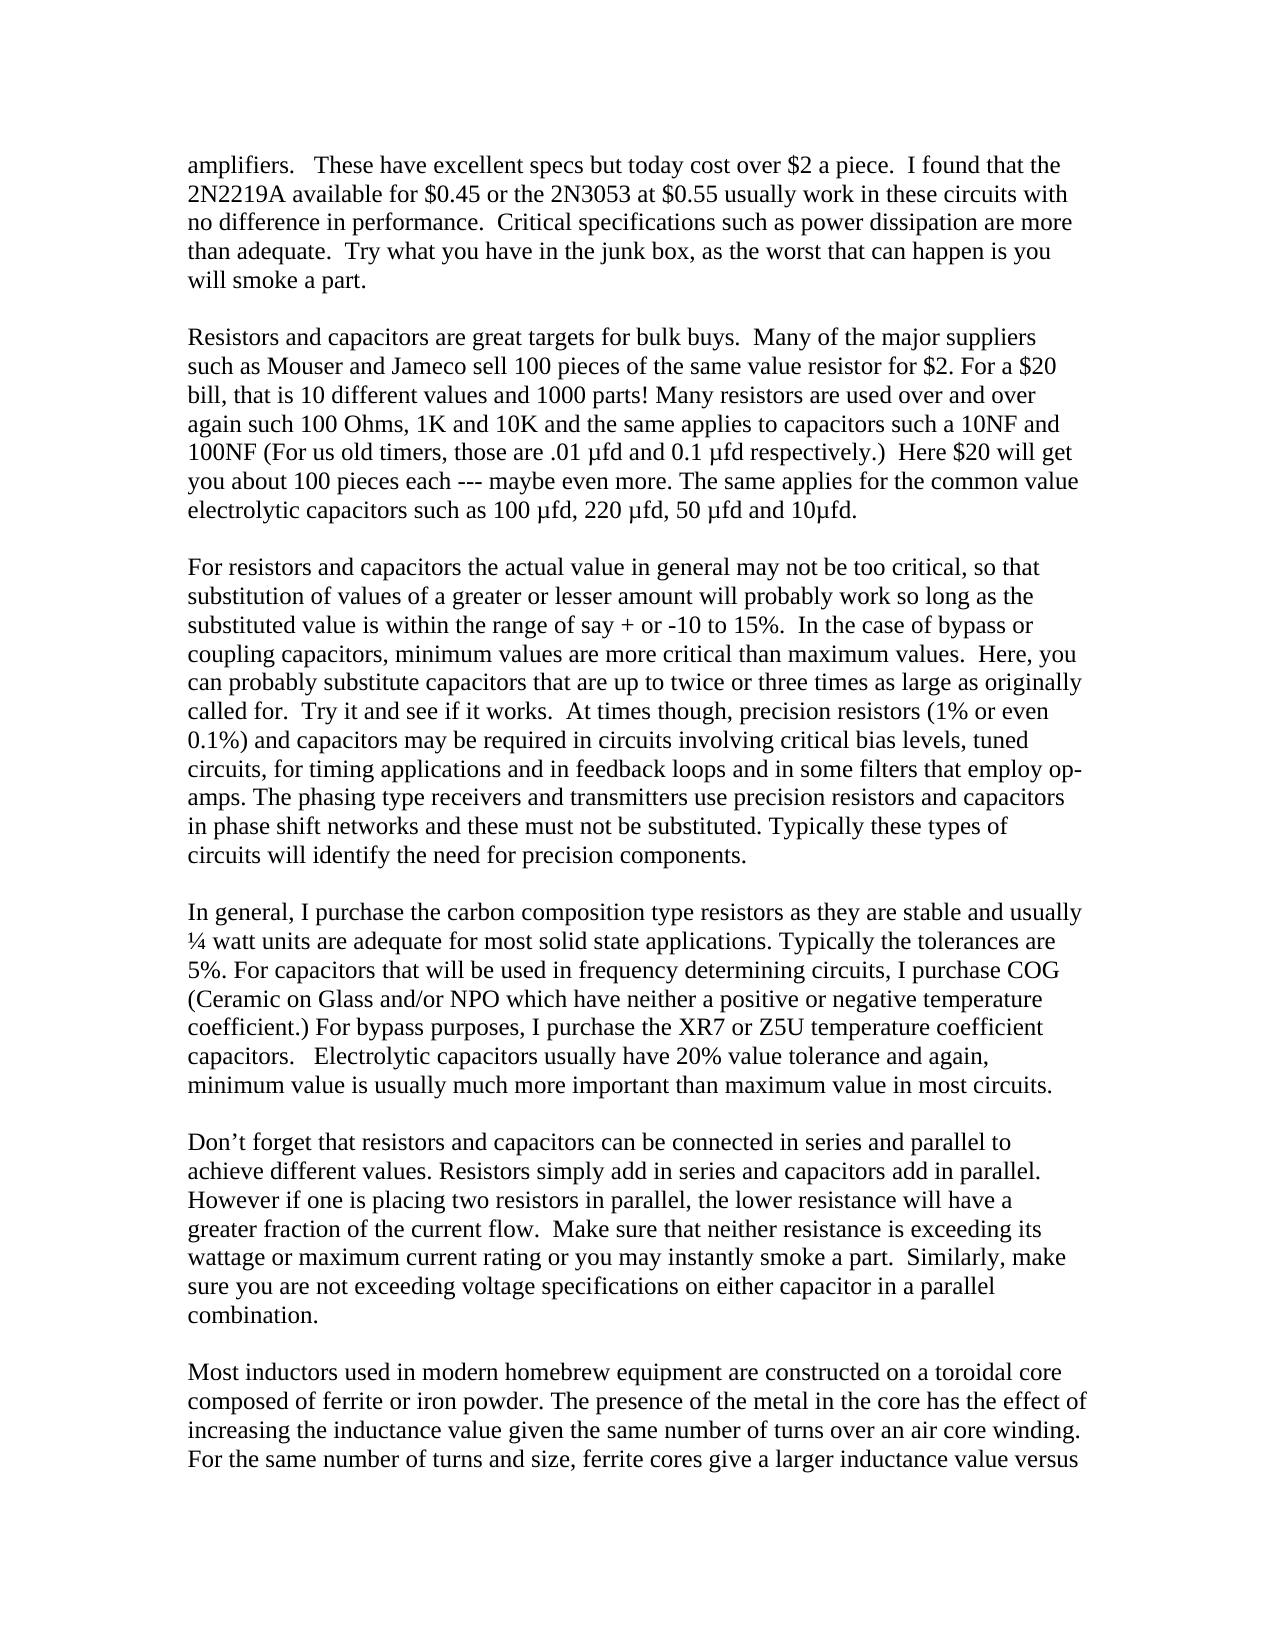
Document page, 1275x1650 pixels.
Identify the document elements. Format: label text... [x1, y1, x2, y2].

text For resistors and capacitors the actual value in general may not be too critical, so that substitution of values of a greater or lesser amount will probably work so long as the substituted value is within the range of say + or -10 to 15%. In the case of bypass or coupling capacitors, minimum values are more critical than maximum values. Here, you can probably substitute capacitors that are up to twice or three times as large as originally called for. Try it and see if it works. At times though, precision resistors (1% or even 0.1%) and capacitors may be required in circuits involving critical bias levels, tuned circuits, for timing applications and in feedback loops and in some filters that employ op-amps. The phasing type receivers and transmitters use precision resistors and capacitors in phase shift networks and these must not be substituted. Typically these types of circuits will identify the need for precision components. [187, 552, 1087, 869]
text Resistors and capacitors are great targets for bulk buys. Many of the major suppliers such as Mouser and Jameco sell 100 pieces of the same value resistor for $2. For a $20 bill, that is 10 different values and 1000 parts! Many resistors are used over and over again such 100 Ohms, 1K and 10K and the same applies to capacitors such a 10NF and 100NF (For us old timers, those are .01 µfd and 0.1 µfd respectively.) Here $20 will get you about 100 pieces each --- maybe even more. The same applies for the common value electrolytic capacitors such as 100 µfd, 220 µfd, 50 µfd and 10µfd. [187, 322, 1087, 524]
text Don’t forget that resistors and capacitors can be connected in series and parallel to achieve different values. Resistors simply add in series and capacitors add in parallel. However if one is placing two resistors in parallel, the lower resistance will have a greater fraction of the current flow. Make sure that neither resistance is exceeding its wattage or maximum current rating or you may instantly smoke a part. Similarly, make sure you are not exceeding voltage specifications on either capacitor in a parallel combination. [187, 1127, 1087, 1329]
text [187, 1357, 1087, 1472]
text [187, 150, 1087, 294]
text In general, I purchase the carbon composition type resistors as they are stable and usually ¼ watt units are adequate for most solid state applications. Typically the tolerances are 5%. For capacitors that will be used in frequency determining circuits, I purchase COG (Ceramic on Glass and/or NPO which have neither a positive or negative temperature coefficient.) For bypass purposes, I purchase the XR7 or Z5U temperature coefficient capacitors. Electrolytic capacitors usually have 20% value tolerance and again, minimum value is usually much more important than maximum value in most circuits. [187, 897, 1087, 1099]
